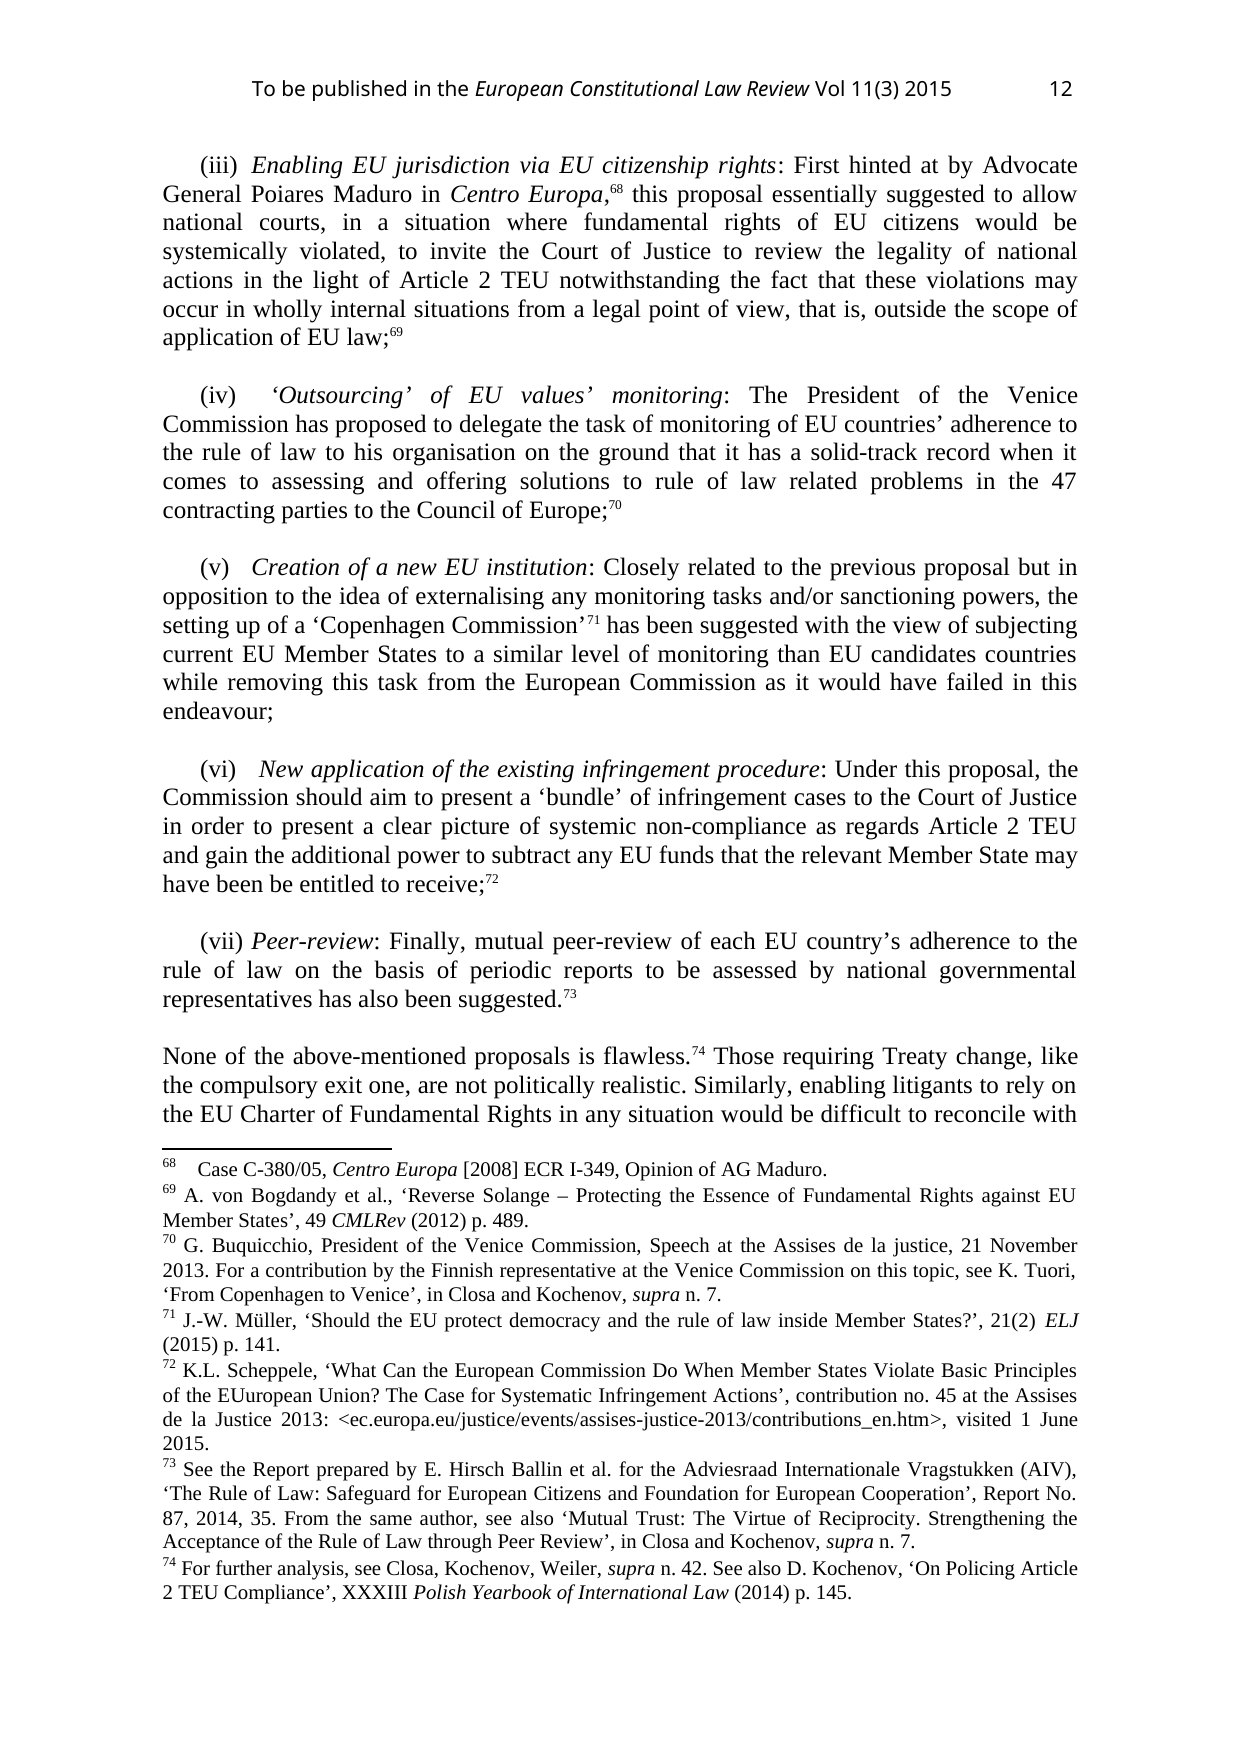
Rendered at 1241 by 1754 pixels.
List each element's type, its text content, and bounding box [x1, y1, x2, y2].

list ‘Outsourcing’ of EU values’ monitoring: The President of the Venice Commission has proposed to delegate the task of monitoring of EU countries’ adherence to the rule of law to his organisation on the ground that it has a solid-track record when it comes to assessing and offering solutions to rule of law related problems in the 47 contracting parties to the Council of Europe; [162, 380, 1078, 524]
list Enabling EU jurisdiction via EU citizenship rights: First hinted at by Advocate General Poiares Maduro in Centro Europa, this proposal essentially suggested to allow national courts, in a situation where fundamental rights of EU citizens would be systemically violated, to invite the Court of Justice to review the legality of national actions in the light of Article 2 TEU notwithstanding the fact that these violations may occur in wholly internal situations from a legal point of view, that is, outside the scope of application of EU law; [162, 150, 1078, 351]
list Peer-review: Finally, mutual peer-review of each EU country’s adherence to the rule of law on the basis of periodic reports to be assessed by national governmental representatives has also been suggested. [162, 926, 1078, 1012]
list Creation of a new EU institution: Closely related to the previous proposal but in opposition to the idea of externalising any monitoring tasks and/or sanctioning powers, the setting up of a ‘Copenhagen Commission’ has been suggested with the view of subjecting current EU Member States to a similar level of monitoring than EU candidates countries while removing this task from the European Commission as it would have failed in this endeavour; [162, 552, 1078, 725]
text None of the above-mentioned proposals is flawless. Those requiring Treaty change, like the compulsory exit one, are not politically realistic. Similarly, enabling litigants to rely on the EU Charter of Fundamental Rights in any situation would be difficult to reconcile with the principle whereby the EU is an organisation ‘on which the Member States confer competences to attain objectives they have in common based on conferred powers’. Allowing the Commission and the Court to exercise broad discretion in bundling violations to demonstrate a breach of Article 2 TEU (even if such a breach is found to exist in conjunction with other provisions) would also most likely be seen as legally threatening and politically unacceptable by national governments. [162, 1041, 1078, 1127]
list New application of the existing infringement procedure: Under this proposal, the Commission should aim to present a ‘bundle’ of infringement cases to the Court of Justice in order to present a clear picture of systemic non-compliance as regards Article 2 TEU and gain the additional power to subtract any EU funds that the relevant Member State may have been be entitled to receive; [162, 754, 1078, 897]
